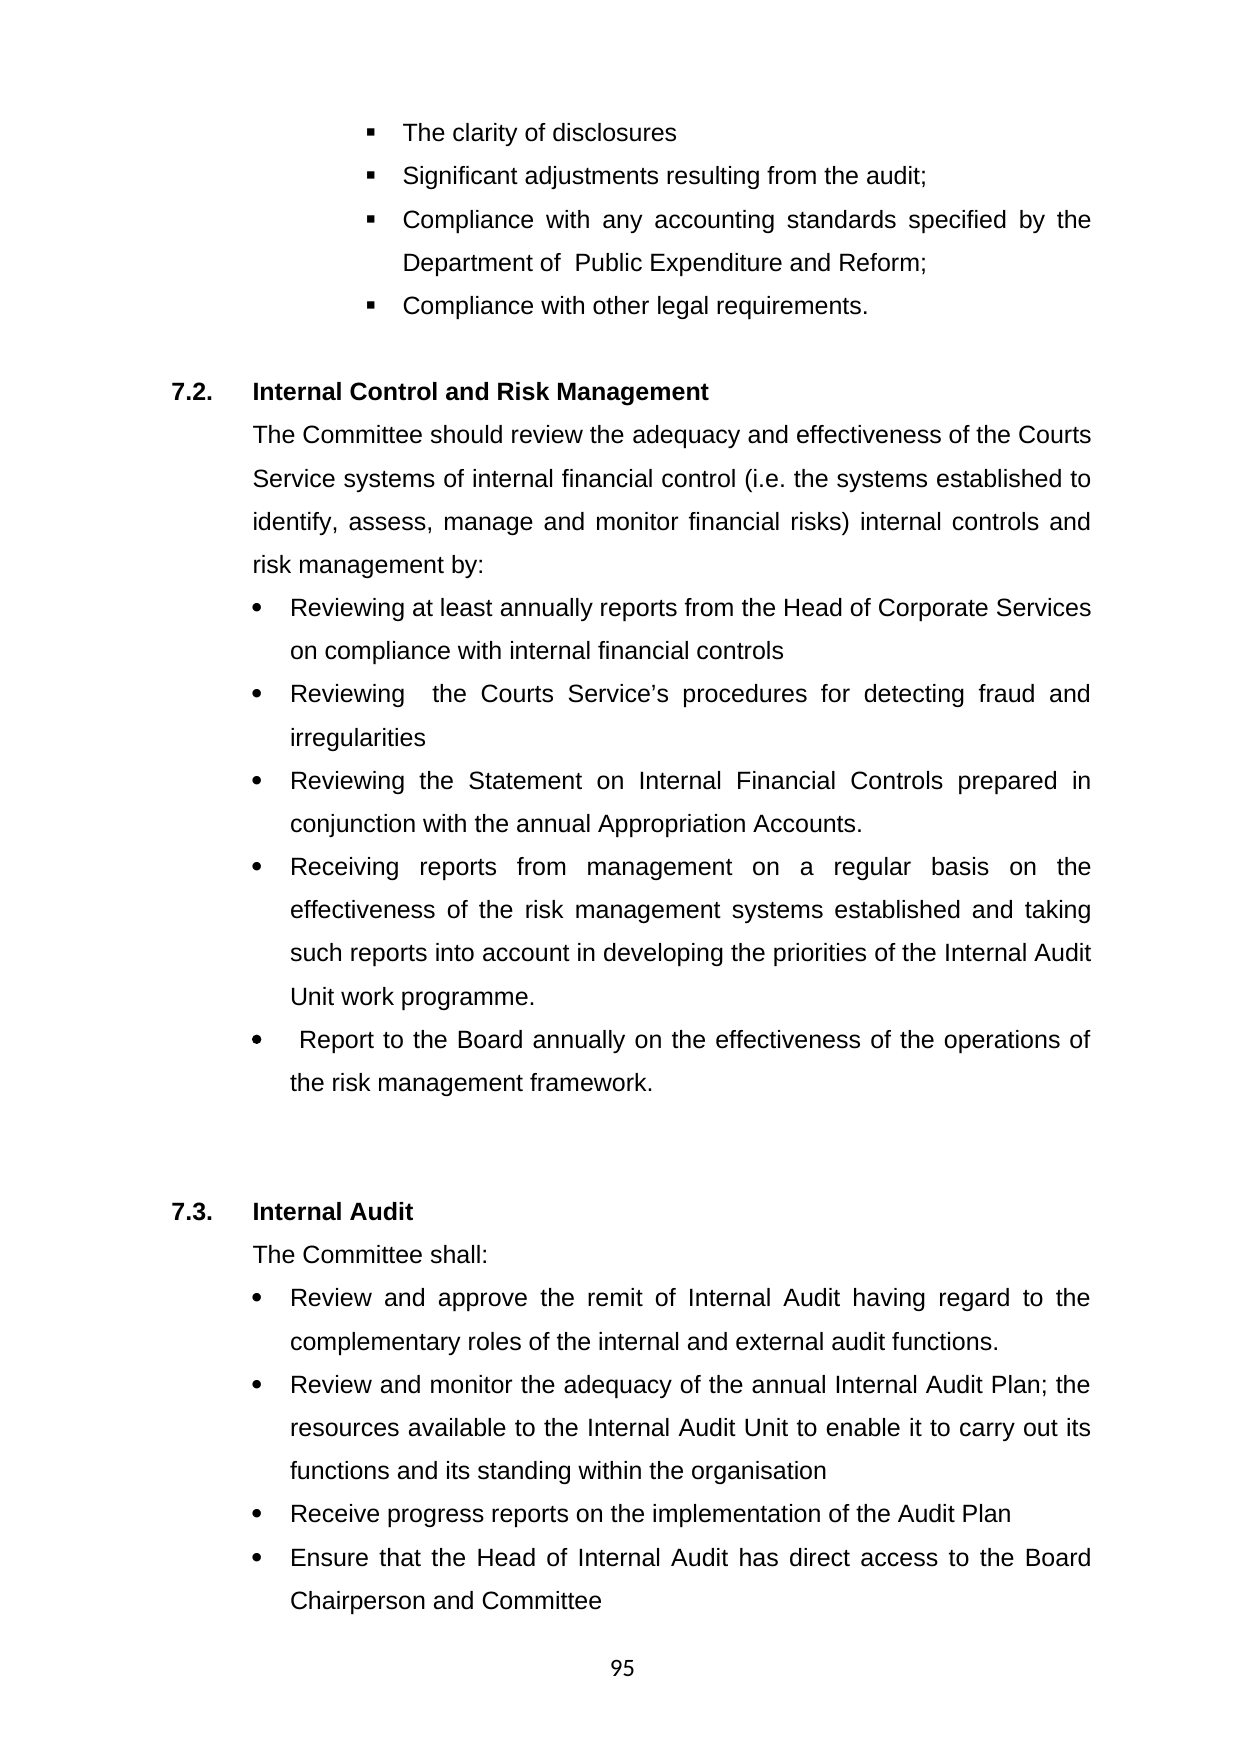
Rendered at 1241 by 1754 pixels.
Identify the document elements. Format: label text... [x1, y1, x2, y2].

list Compliance with any accounting standards specified by the Department of Public Expenditure and Reform; [365, 204, 1092, 277]
list Reviewing the Courts Service’s procedures for detecting fraud and irregularities [252, 679, 1092, 751]
list Report to the Board annually on the effectiveness of the operations of the risk management framework. [252, 1024, 1092, 1097]
list The clarity of disclosures [365, 118, 1092, 147]
text The Committee shall: [252, 1240, 1092, 1269]
list Reviewing the Statement on Internal Financial Controls prepared in conjunction with the annual Appropriation Accounts. [252, 766, 1092, 838]
text The Committee should review the adequacy and effectiveness of the Courts Service systems of internal financial control (i.e. the systems established to identify, assess, manage and monitor financial risks) internal controls and risk management by: [252, 420, 1092, 578]
list Ensure that the Head of Internal Audit has direct access to the Board Chairperson and Committee [252, 1542, 1092, 1614]
list Review and approve the remit of Internal Audit having regard to the complementary roles of the internal and external audit functions. [252, 1283, 1092, 1355]
list Review and monitor the adequacy of the annual Internal Audit Plan; the resources available to the Internal Audit Unit to enable it to carry out its functions and its standing within the organisation [252, 1370, 1092, 1485]
text 7.3. Internal Audit [171, 1197, 1092, 1226]
text 7.2. Internal Control and Risk Management [171, 377, 1092, 406]
list Significant adjustments resulting from the audit; [365, 161, 1092, 190]
list Compliance with other legal requirements. [365, 291, 1092, 320]
list Receive progress reports on the implementation of the Audit Plan [252, 1499, 1092, 1528]
list Reviewing at least annually reports from the Head of Corporate Services on compliance with internal financial controls [252, 593, 1092, 665]
list Receiving reports from management on a regular basis on the effectiveness of the risk management systems established and taking such reports into account in developing the priorities of the Internal Audit Unit work programme. [252, 852, 1092, 1010]
